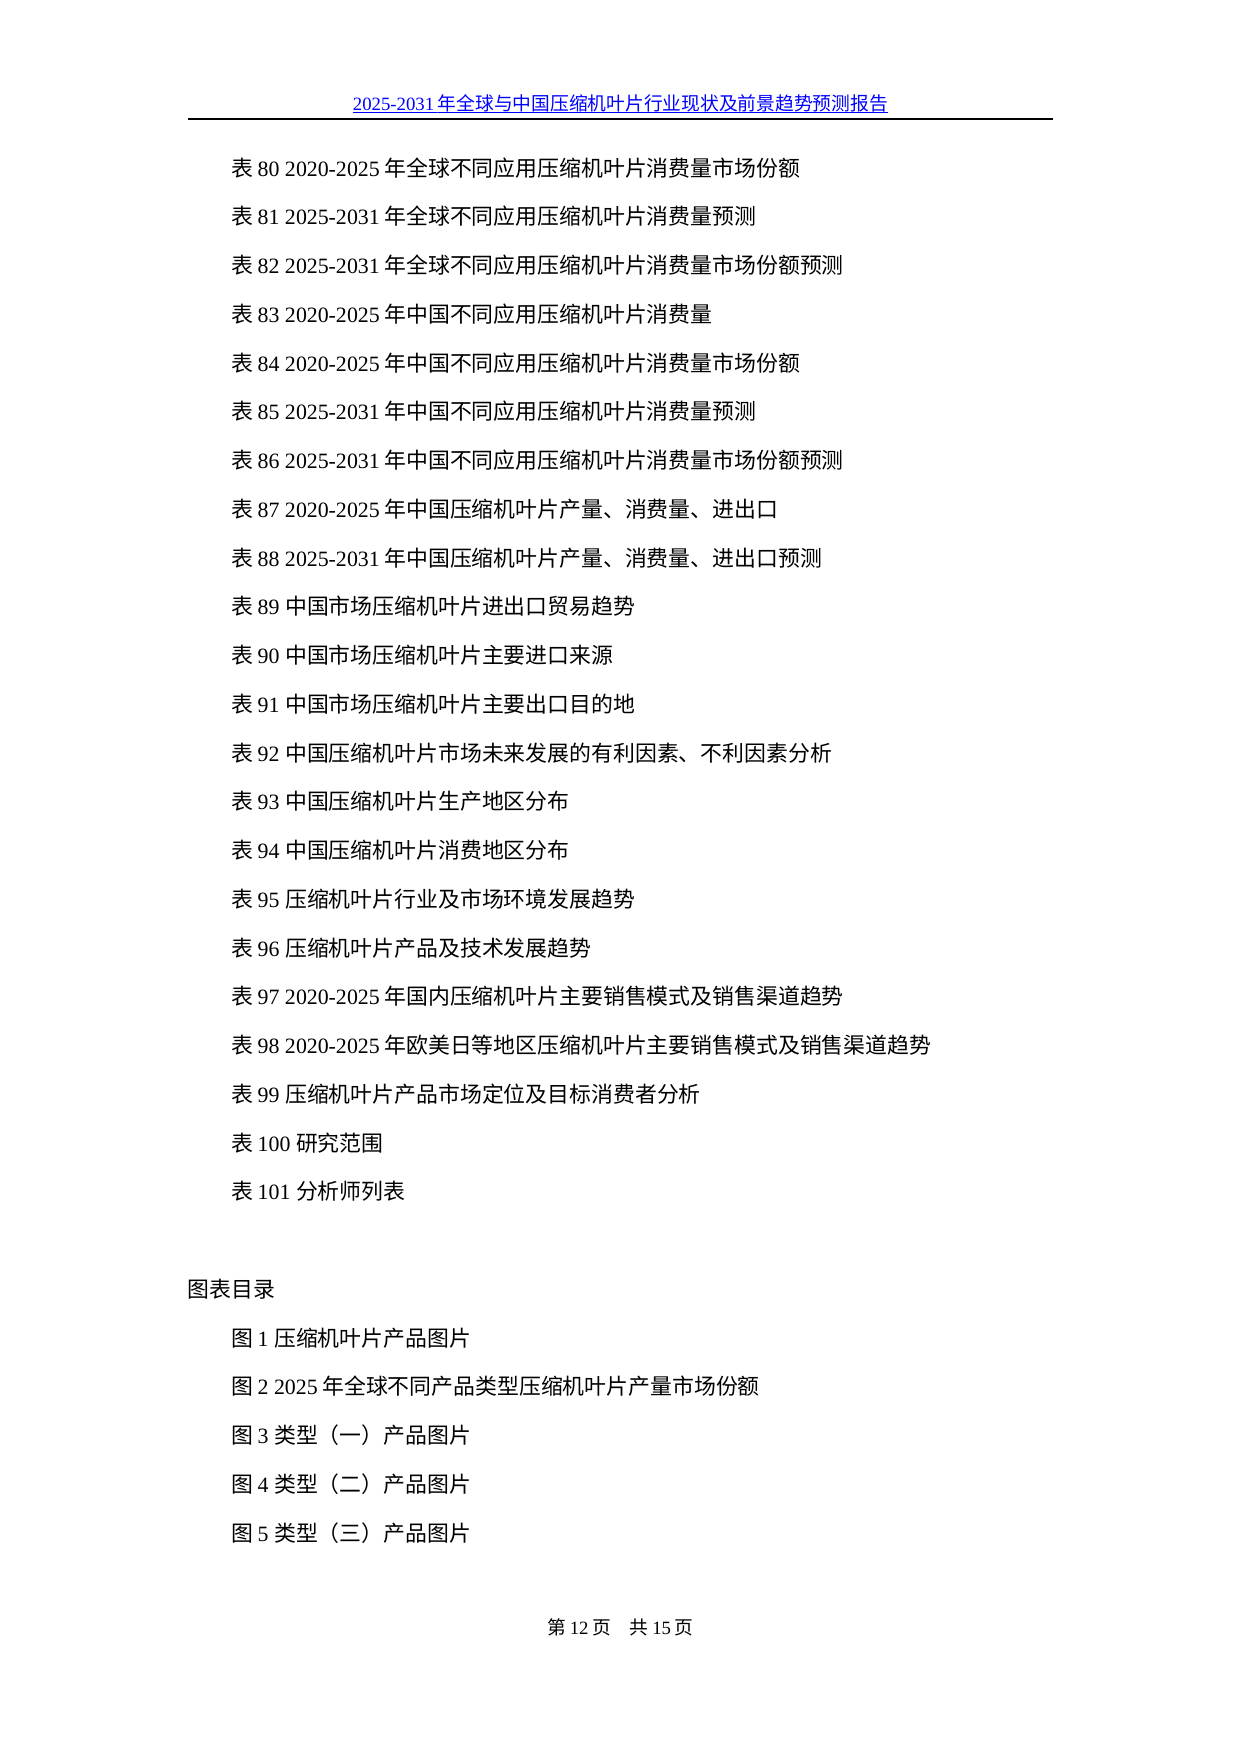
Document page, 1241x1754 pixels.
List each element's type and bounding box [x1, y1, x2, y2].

text [187, 150, 1053, 1548]
